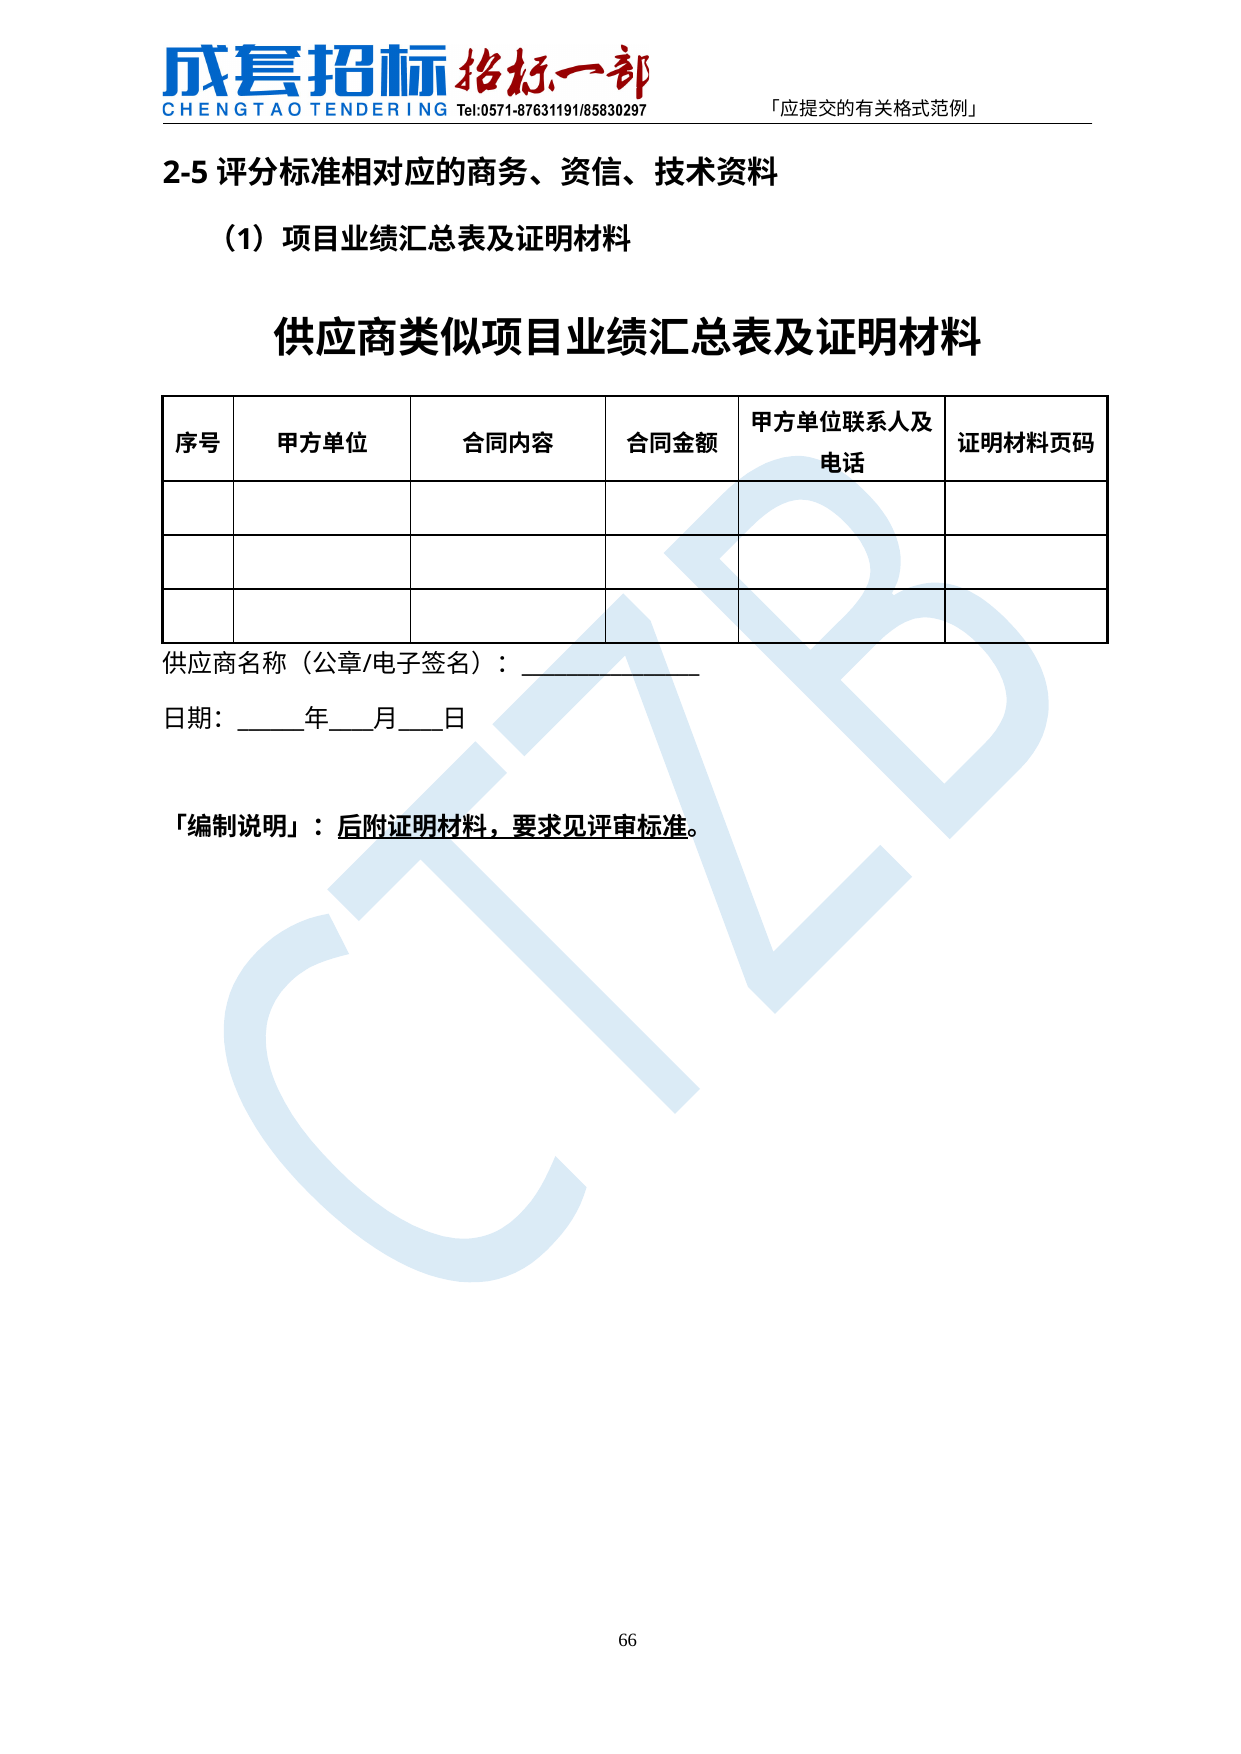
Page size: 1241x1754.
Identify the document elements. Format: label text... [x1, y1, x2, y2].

table_header 甲方单位 [234, 397, 410, 480]
table_header 合同内容 [411, 397, 605, 480]
text 供应商名称（公章/电子签名）：________________ [162, 644, 1092, 680]
table_cell [946, 482, 1106, 534]
table_cell [411, 482, 605, 534]
table_cell [164, 590, 233, 642]
table_header 甲方单位联系人及电话 [739, 397, 944, 480]
table_cell [946, 590, 1106, 642]
table_header 序号 [164, 397, 233, 480]
picture [162, 44, 650, 116]
table_cell [234, 590, 410, 642]
subtitle （1）项目业绩汇总表及证明材料 [162, 216, 1092, 258]
text 供应商类似项目业绩汇总表及证明材料 [162, 304, 1092, 365]
text 日期：______年____月____日 [162, 698, 1092, 734]
table_cell [739, 482, 944, 534]
table_header 合同金额 [606, 397, 738, 480]
table_cell [739, 590, 944, 642]
table_cell [164, 482, 233, 534]
table_cell [606, 482, 738, 534]
subtitle 2-5 评分标准相对应的商务、资信、技术资料 [162, 148, 1092, 193]
table_cell [606, 590, 738, 642]
text 「编制说明」：后附证明材料，要求见评审标准。 [162, 806, 1092, 842]
table_cell [234, 482, 410, 534]
table_cell [411, 590, 605, 642]
table_header 证明材料页码 [946, 397, 1106, 480]
table_cell [946, 536, 1106, 588]
table_cell [164, 536, 233, 588]
table_cell [739, 536, 944, 588]
table_cell [411, 536, 605, 588]
table_cell [606, 536, 738, 588]
table_cell [234, 536, 410, 588]
